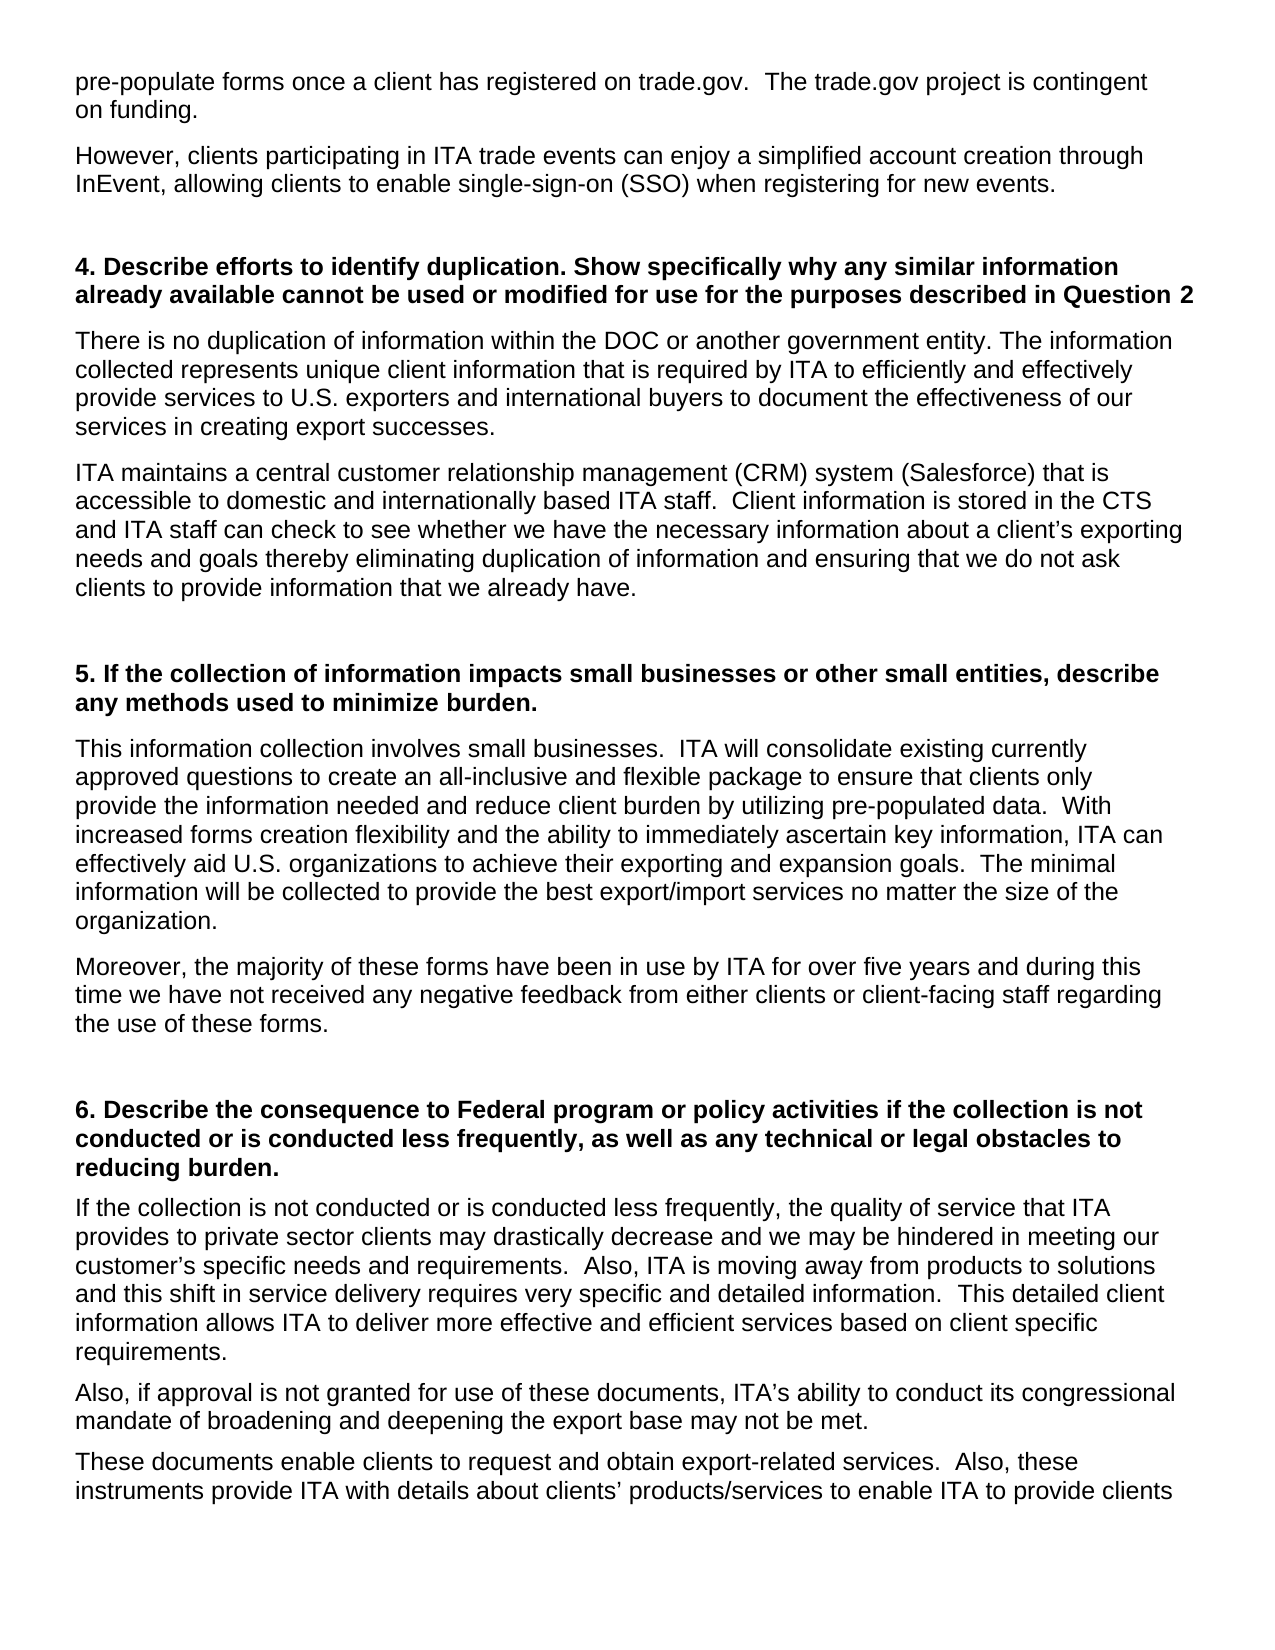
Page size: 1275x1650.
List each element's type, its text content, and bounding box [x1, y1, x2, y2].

list Describe efforts to identify duplication. Show specifically why any similar information already available cannot be used or modified for use for the purposes described in Question 2 [75, 252, 1198, 309]
text If the collection is not conducted or is conducted less frequently, the quality of service that ITA provides to private sector clients may drastically decrease and we may be hindered in meeting our customer’s specific needs and requirements. Also, ITA is moving away from products to solutions and this shift in service delivery requires very specific and detailed information. This detailed client information allows ITA to deliver more effective and efficient services based on client specific requirements. [75, 1193, 1178, 1366]
text ITA maintains a central customer relationship management (CRM) system (Salesforce) that is accessible to domestic and internationally based ITA staff. Client information is stored in the CTS and ITA staff can check to see whether we have the necessary information about a client’s exporting needs and goals thereby eliminating duplication of information and ensuring that we do not ask clients to provide information that we already have. [75, 457, 1192, 601]
text There is no duplication of information within the DOC or another government entity. The information collected represents unique client information that is required by ITA to efficiently and effectively provide services to U.S. exporters and international buyers to document the effectiveness of our services in creating export successes. [75, 326, 1192, 441]
text Also, if approval is not granted for use of these documents, ITA’s ability to conduct its congressional mandate of broadening and deepening the export base may not be met. [75, 1377, 1178, 1435]
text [75, 67, 1157, 124]
subtitle Describe the consequence to Federal program or policy activities if the collection is not conducted or is conducted less frequently, as well as any technical or legal obstacles to reducing burden. [75, 1095, 1148, 1181]
text However, clients participating in ITA trade events can enjoy a simplified account creation through InEvent, allowing clients to enable single-sign-on (SSO) when registering for new events. [75, 141, 1157, 198]
text Moreover, the majority of these forms have been in use by ITA for over five years and during this time we have not received any negative feedback from either clients or client-facing staff regarding the use of these forms. [75, 951, 1175, 1038]
subtitle If the collection of information impacts small businesses or other small entities, describe any methods used to minimize burden. [75, 659, 1164, 717]
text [75, 1447, 1178, 1504]
text This information collection involves small businesses. ITA will consolidate existing currently approved questions to create an all-inclusive and flexible package to ensure that clients only provide the information needed and reduce client burden by utilizing pre-populated data. With increased forms creation flexibility and the ability to immediately ascertain key information, ITA can effectively aid U.S. organizations to achieve their exporting and expansion goals. The minimal information will be collected to provide the best export/import services no matter the size of the organization. [75, 733, 1175, 935]
